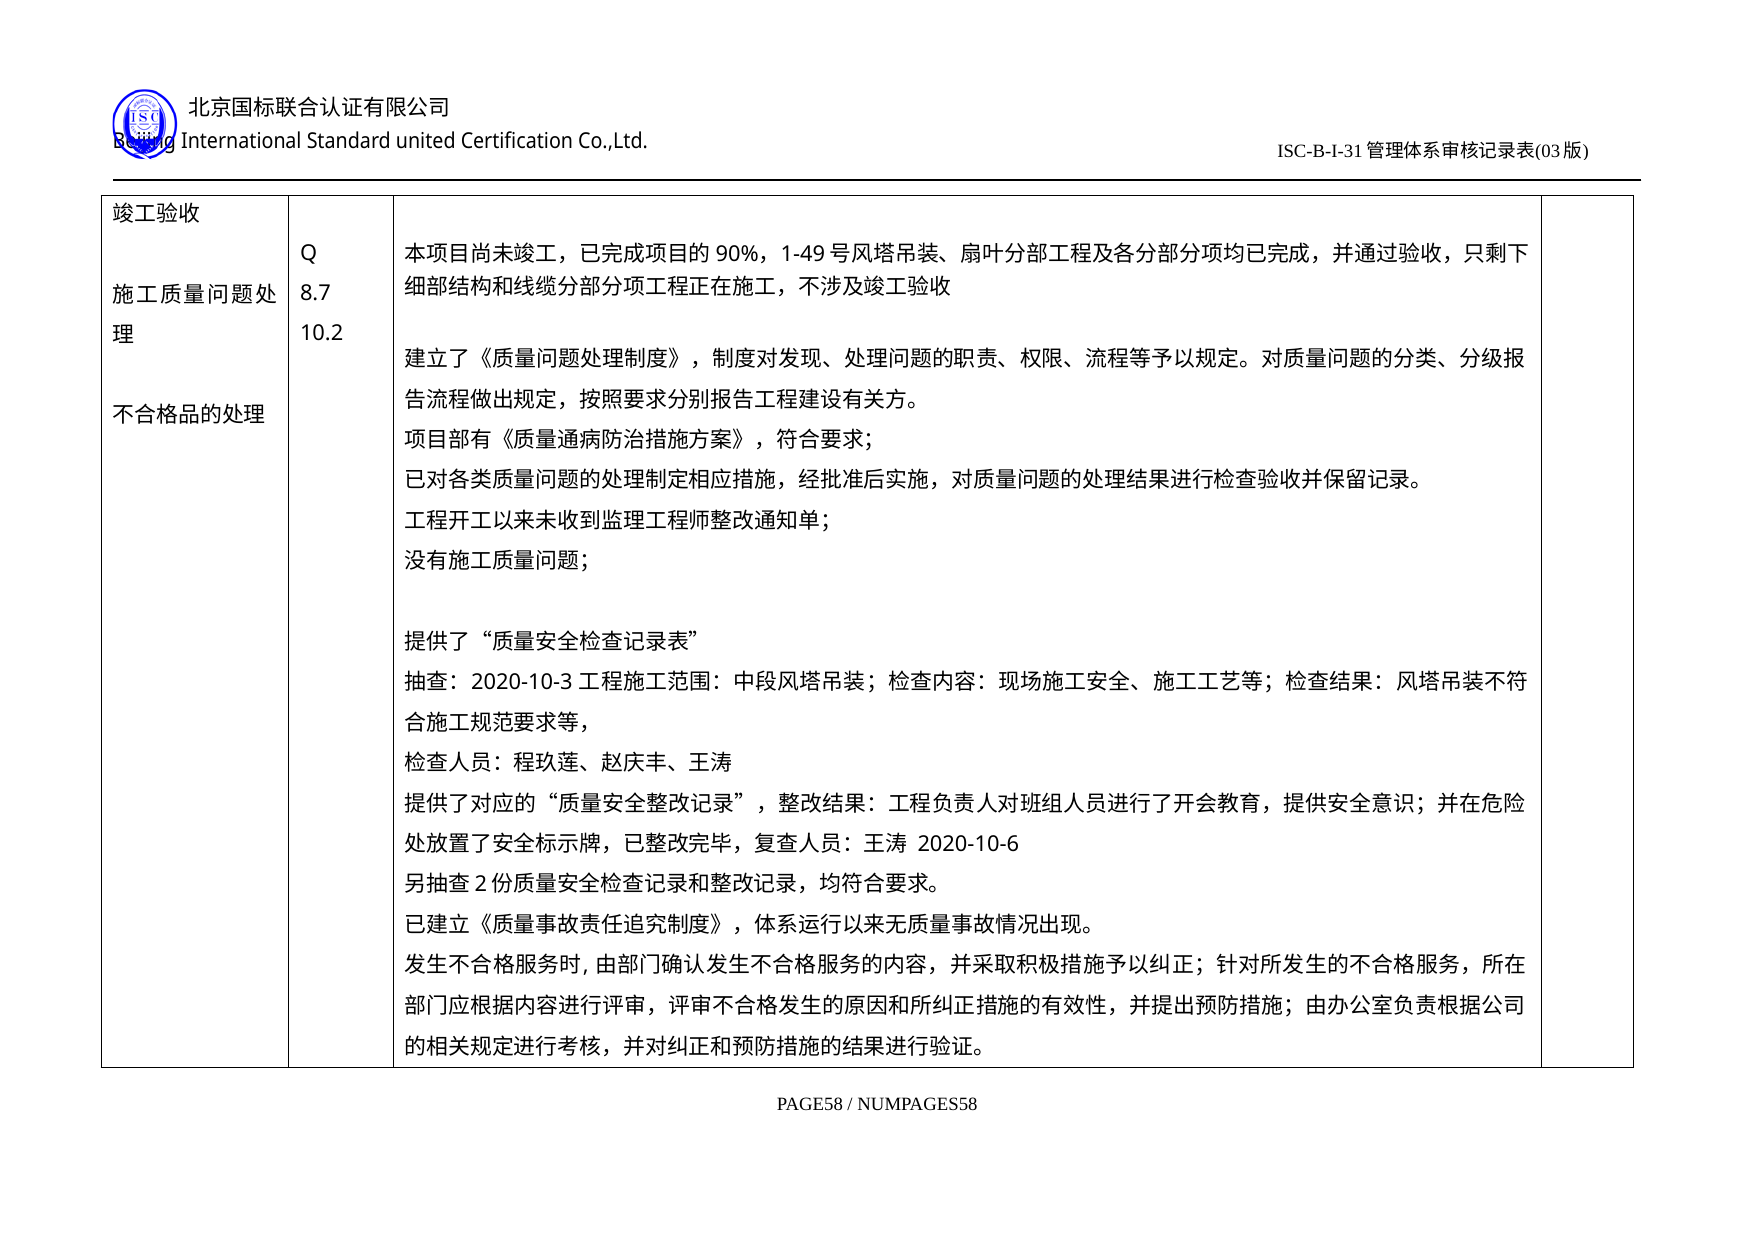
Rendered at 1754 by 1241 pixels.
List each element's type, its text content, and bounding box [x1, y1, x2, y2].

table_cell JC 11.1 11.2 11.3 Q 8.1 8.6 JC 8.3.2 11.5 Q 8.7 10.2 JC 11.4 Q 7.1.5 [289, 196, 393, 1067]
picture [112, 89, 180, 158]
table_cell 施工质量检查与验收 施工质量检查验收 检验批验收 分部分项验收 隐蔽工程验收 竣工验收 施工质量问题处理 不合格品的处理 检测设备管理 [102, 196, 288, 1067]
table_cell [1542, 196, 1633, 1067]
